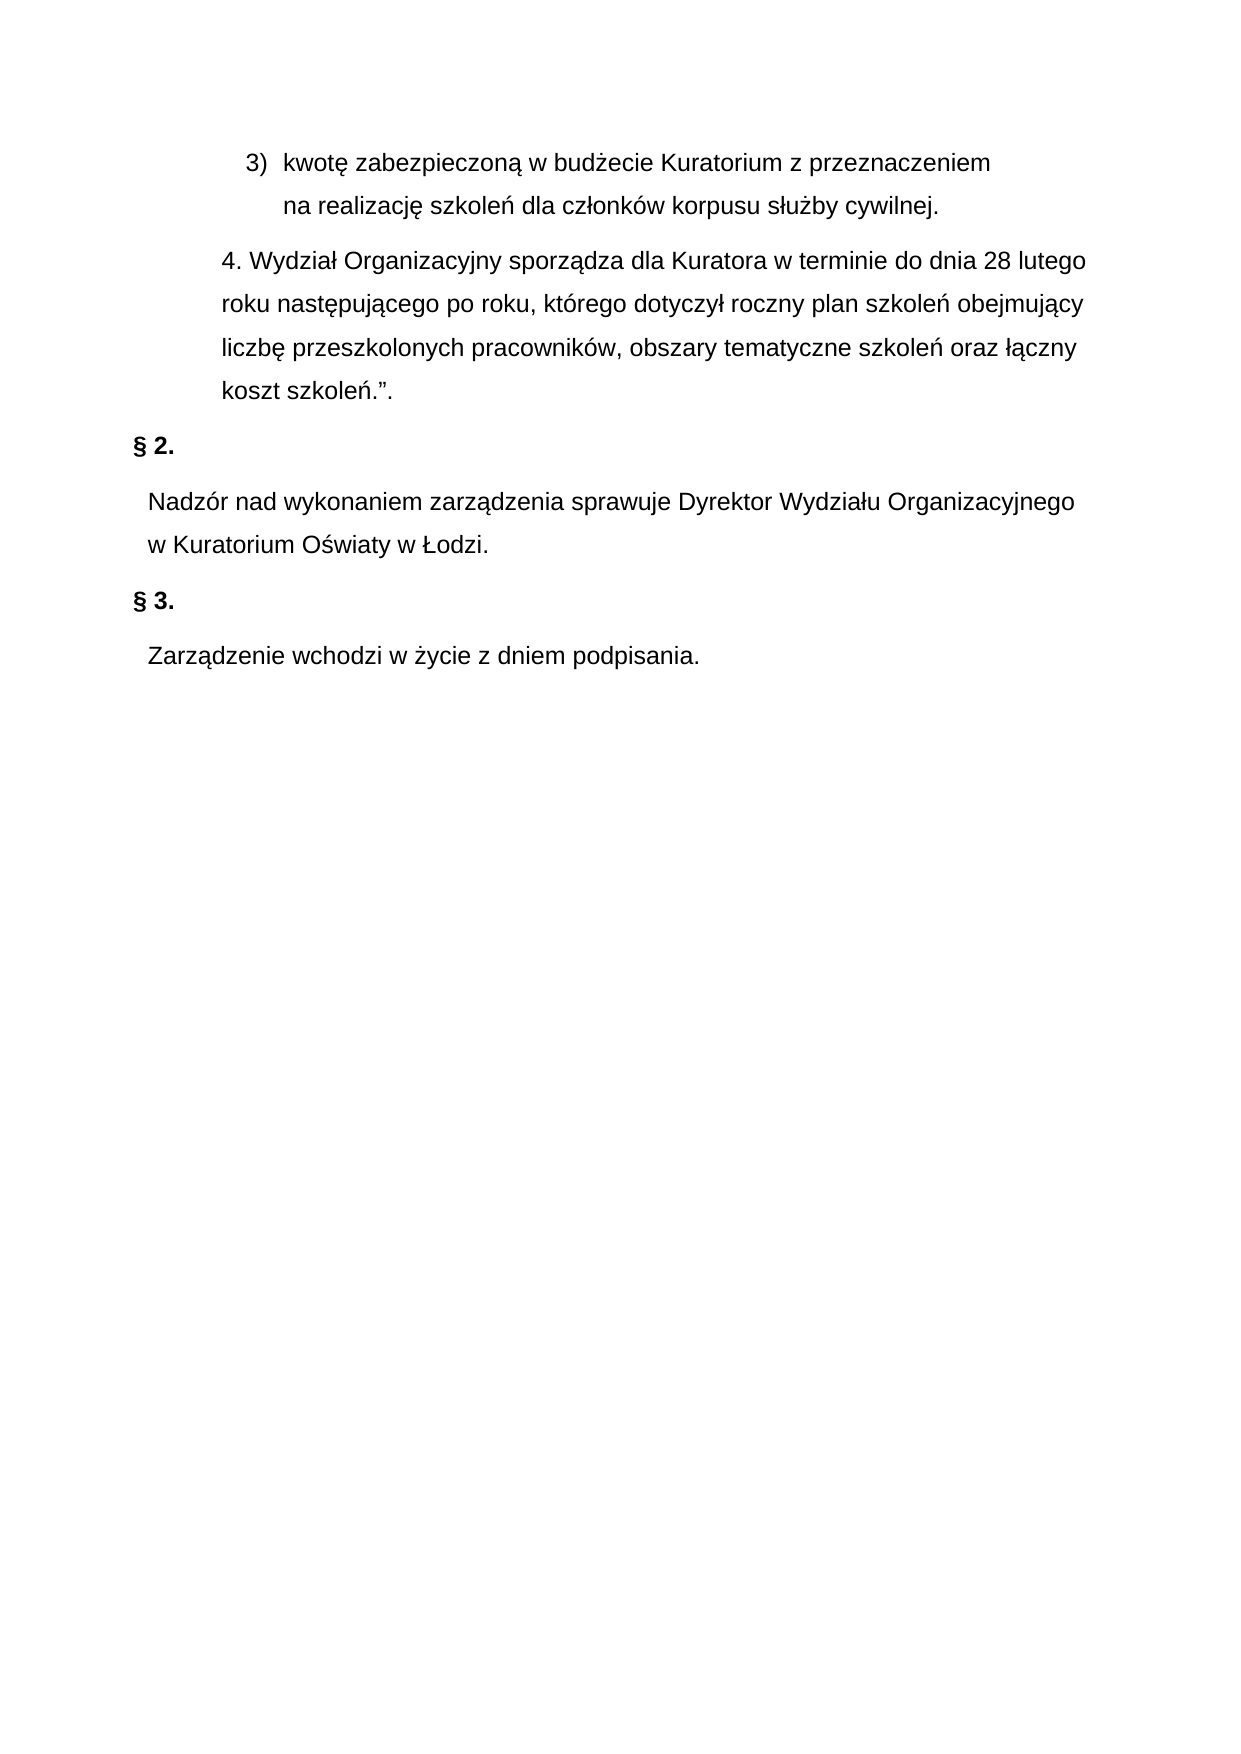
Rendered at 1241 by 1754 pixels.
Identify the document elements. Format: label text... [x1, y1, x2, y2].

text 4. Wydział Organizacyjny sporządza dla Kuratora w terminie do dnia 28 lutego roku następującego po roku, którego dotyczył roczny plan szkoleń obejmujący liczbę przeszkolonych pracowników, obszary tematyczne szkoleń oraz łączny koszt szkoleń.”. [221, 246, 1093, 404]
text Zarządzenie wchodzi w życie z dniem podpisania. [148, 641, 1093, 670]
text § 3. [133, 586, 1093, 614]
list kwotę zabezpieczoną w budżecie Kuratorium z przeznaczeniem na realizację szkoleń dla członków korpusu służby cywilnej. [245, 148, 1093, 219]
text Nadzór nad wykonaniem zarządzenia sprawuje Dyrektor Wydziału Organizacyjnego w Kuratorium Oświaty w Łodzi. [148, 487, 1093, 559]
text § 2. [133, 431, 1093, 460]
